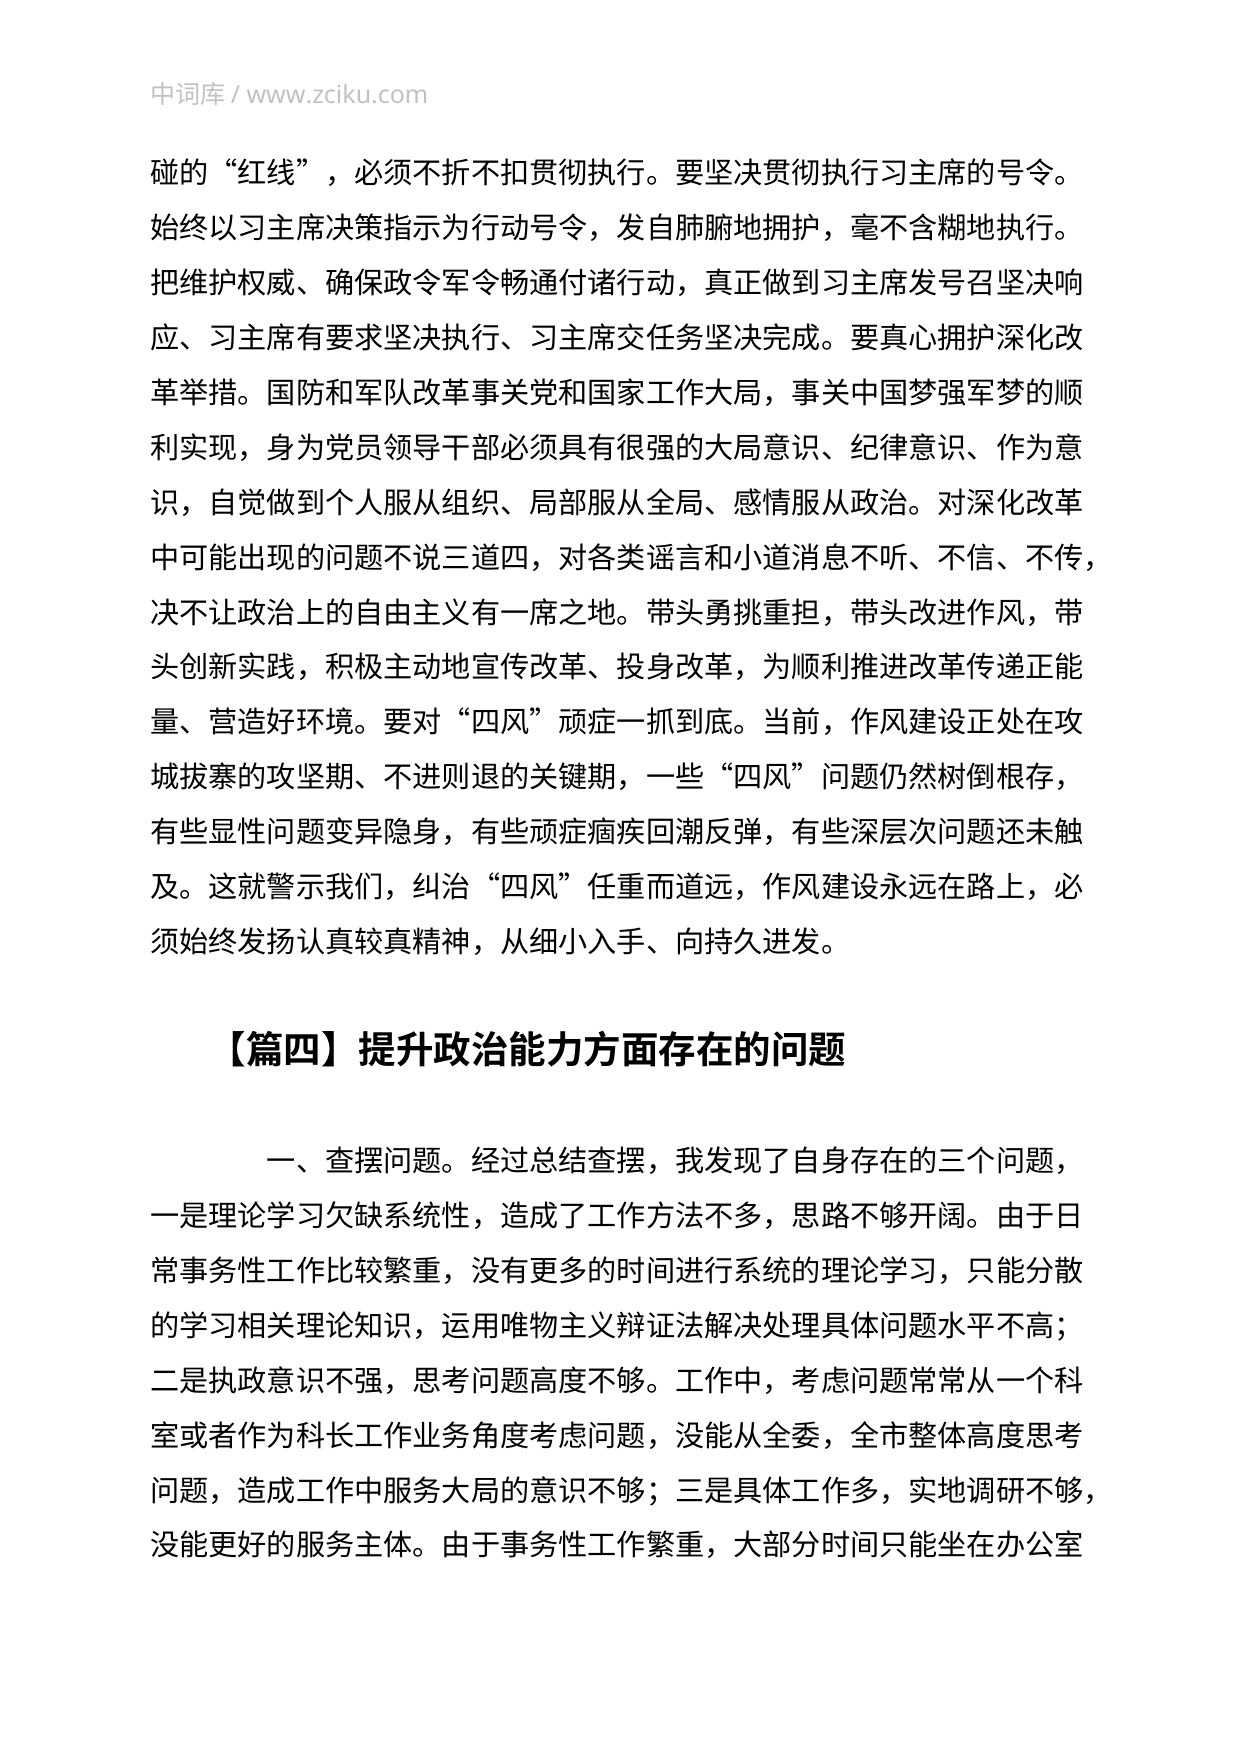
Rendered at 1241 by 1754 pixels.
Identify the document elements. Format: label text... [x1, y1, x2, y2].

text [150, 150, 1090, 961]
text 【篇四】提升政治能力方面存在的问题 [150, 1020, 1090, 1074]
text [150, 1138, 1090, 1564]
